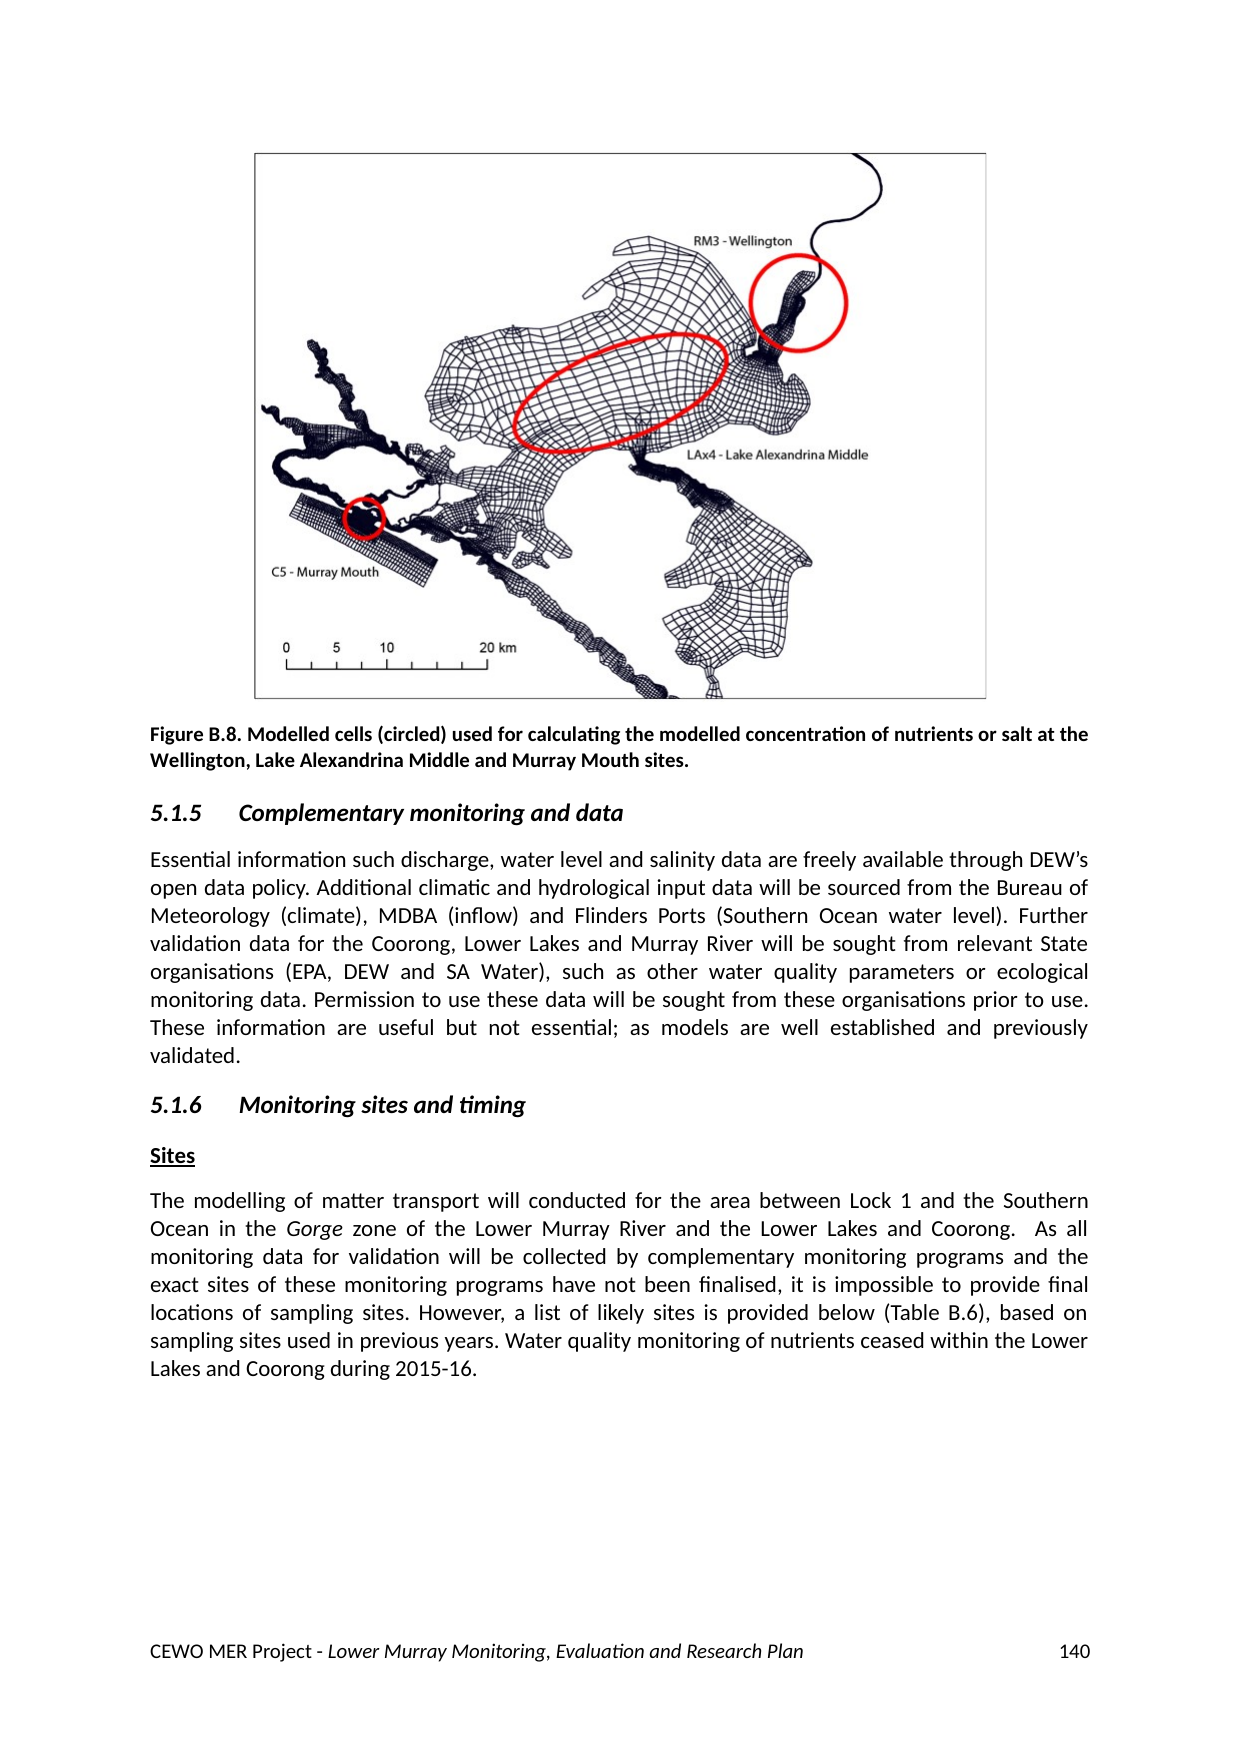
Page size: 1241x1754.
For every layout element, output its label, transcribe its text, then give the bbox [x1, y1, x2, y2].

text The modelling of matter transport will conducted for the area between Lock 1 and the Southern Ocean in the Gorge zone of the Lower Murray River and the Lower Lakes and Coorong. As all monitoring data for validation will be collected by complementary monitoring programs and the exact sites of these monitoring programs have not been finalised, it is impossible to provide final locations of sampling sites. However, a list of likely sites is provided below (Table B.6), based on sampling sites used in previous years. Water quality monitoring of nutrients ceased within the Lower Lakes and Coorong during 2015-16. [150, 1186, 1090, 1382]
text Essential information such discharge, water level and salinity data are freely available through DEW’s open data policy. Additional climatic and hydrological input data will be sourced from the Bureau of Meteorology (climate), MDBA (inflow) and Flinders Ports (Southern Ocean water level). Further validation data for the Coorong, Lower Lakes and Murray River will be sought from relevant State organisations (EPA, DEW and SA Water), such as other water quality parameters or ecological monitoring data. Permission to use these data will be sought from these organisations prior to use. These information are useful but not essential; as models are well established and previously validated. [150, 845, 1090, 1069]
subtitle Monitoring sites and timing [150, 1090, 1090, 1120]
subtitle Sites [150, 1141, 1090, 1169]
picture [254, 150, 987, 705]
text Figure B.8. Modelled cells (circled) used for calculating the modelled concentration of nutrients or salt at the Wellington, Lake Alexandrina Middle and Murray Mouth sites. [150, 722, 1090, 772]
subtitle Complementary monitoring and data [150, 797, 1090, 828]
